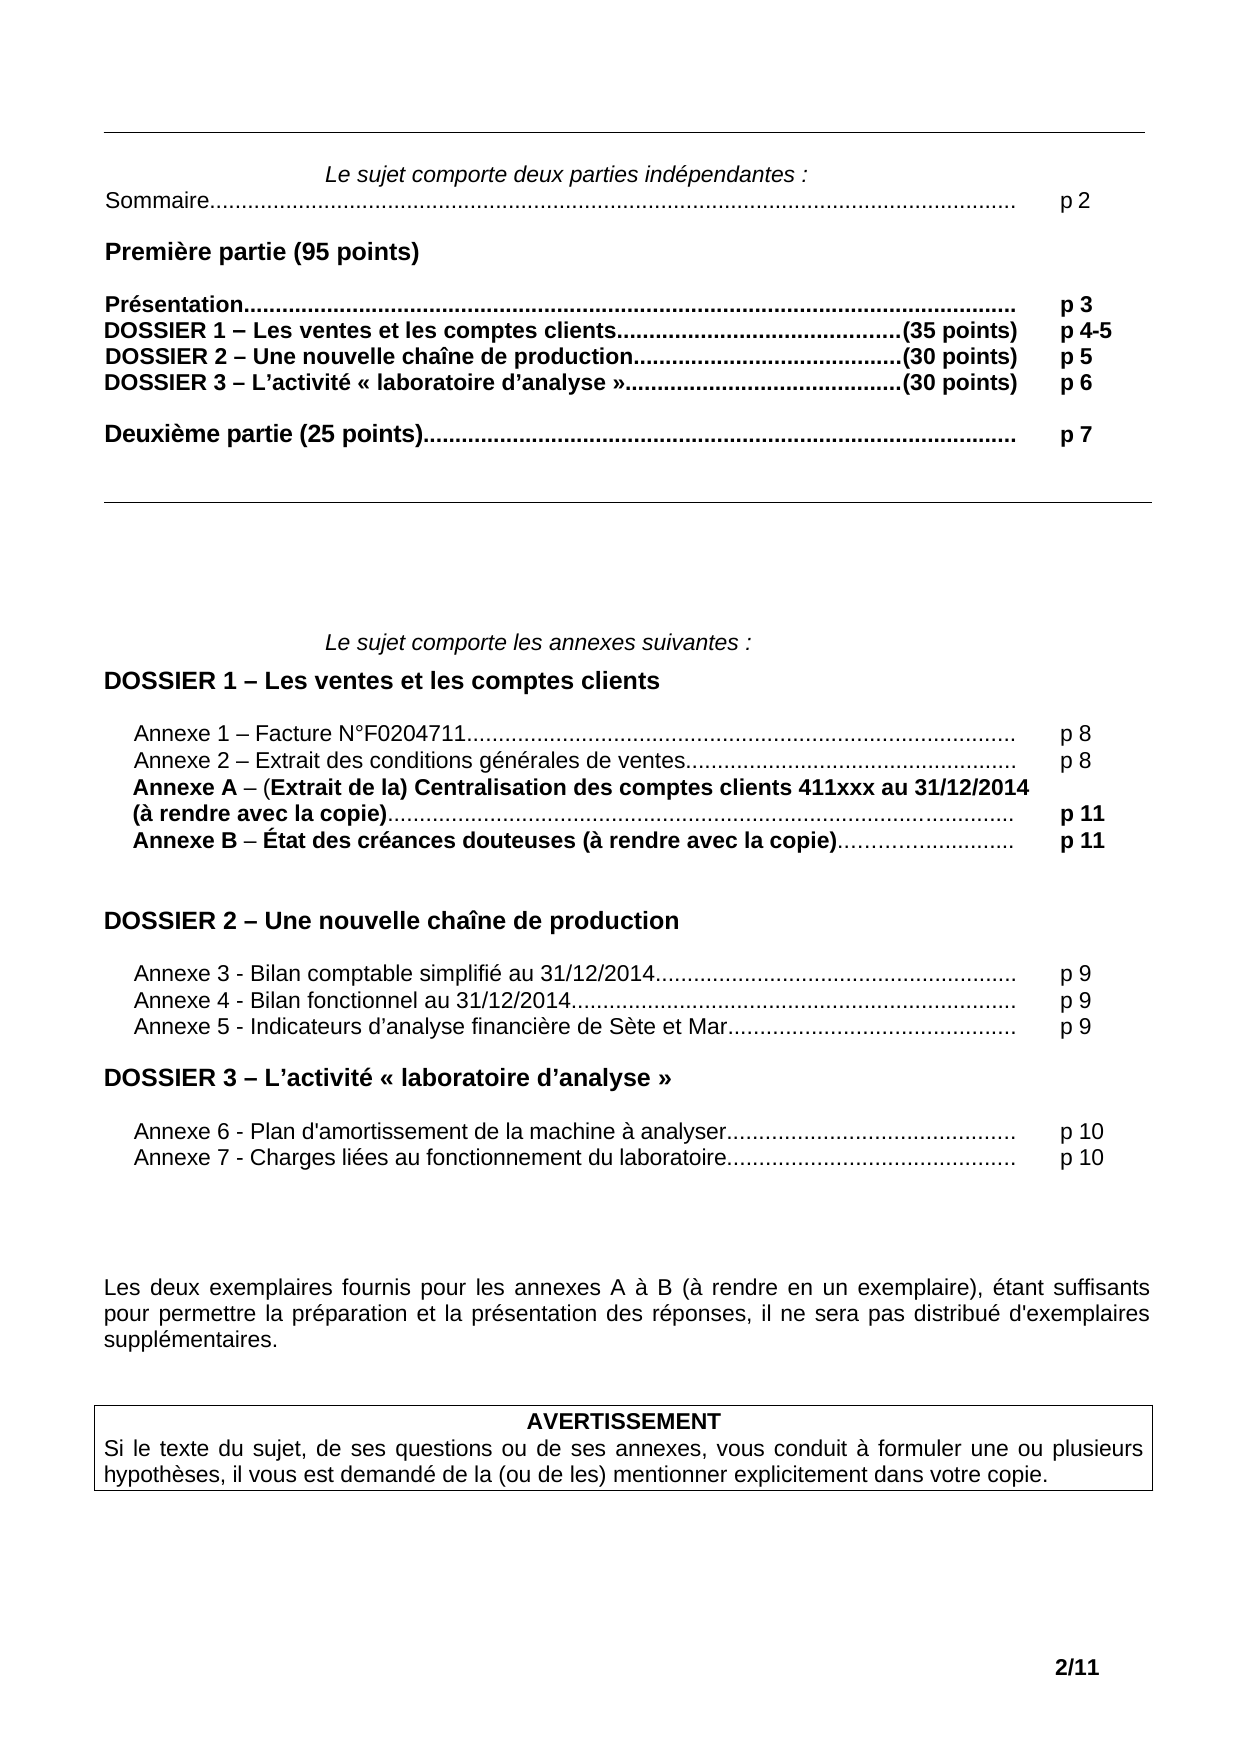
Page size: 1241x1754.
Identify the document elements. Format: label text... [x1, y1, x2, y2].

text Annexe 5 - Indicateurs d’analyse financière de Sète et Mar p 9 [133, 1013, 1152, 1039]
text Annexe 1 – Facture N°F0204711 p 8 [133, 721, 1152, 747]
text Annexe 3 - Bilan comptable simplifié au 31/12/2014 p 9 [133, 960, 1152, 987]
text DOSSIER 2 – Une nouvelle chaîne de production [103, 908, 1152, 934]
text Annexe 7 - Charges liées au fonctionnement du laboratoire p 10 [133, 1144, 1152, 1170]
text DOSSIER 1 – Les ventes et les comptes clients (35 points) p 4-5 [103, 317, 1152, 343]
text DOSSIER 3 – L’activité « laboratoire d’analyse » (30 points) p 6 [104, 369, 1152, 396]
text Sommaire p 2 [105, 187, 1152, 213]
text Deuxième partie (25 points) p 7 [104, 422, 1152, 448]
text DOSSIER 3 – L’activité « laboratoire d’analyse » [103, 1066, 1152, 1092]
text Annexe B – État des créances douteuses (à rendre avec la copie) .............. p 11 [132, 827, 1152, 853]
text Présentation p 3 [104, 291, 1152, 317]
text Si le texte du sujet, de ses questions ou de ses annexes, vous conduit à formuler une ou plusieurs hypothèses, il vous est demandé de la (ou de les) mentionner explicitement dans votre copie. [95, 1432, 1152, 1490]
text Annexe 2 – Extrait des conditions générales de ventes p 8 [133, 747, 1152, 773]
text Première partie (95 points) [104, 239, 1152, 265]
text Les deux exemplaires fournis pour les annexes A à B (à rendre en un exemplaire), étant suffisants pour permettre la préparation et la présentation des réponses, il ne sera pas distribué d'exemplaires supplémentaires. [103, 1274, 1152, 1353]
text Annexe 4 - Bilan fonctionnel au 31/12/2014 p 9 [133, 987, 1152, 1013]
text DOSSIER 1 – Les ventes et les comptes clients [103, 668, 1152, 694]
text Annexe A – (Extrait de la) Centralisation des comptes clients 411xxx au 31/12/2014 (à rendre avec la copie) .............. p 11 [132, 773, 1152, 826]
text AVERTISSEMENT [95, 1406, 1152, 1432]
text DOSSIER 2 – Une nouvelle chaîne de production (30 points) p 5 [105, 343, 1152, 369]
text Annexe 6 - Plan d'amortissement de la machine à analyser p 10 [133, 1118, 1152, 1144]
text Le sujet comporte deux parties indépendantes : [104, 161, 940, 187]
text Le sujet comporte les annexes suivantes : [104, 630, 940, 656]
